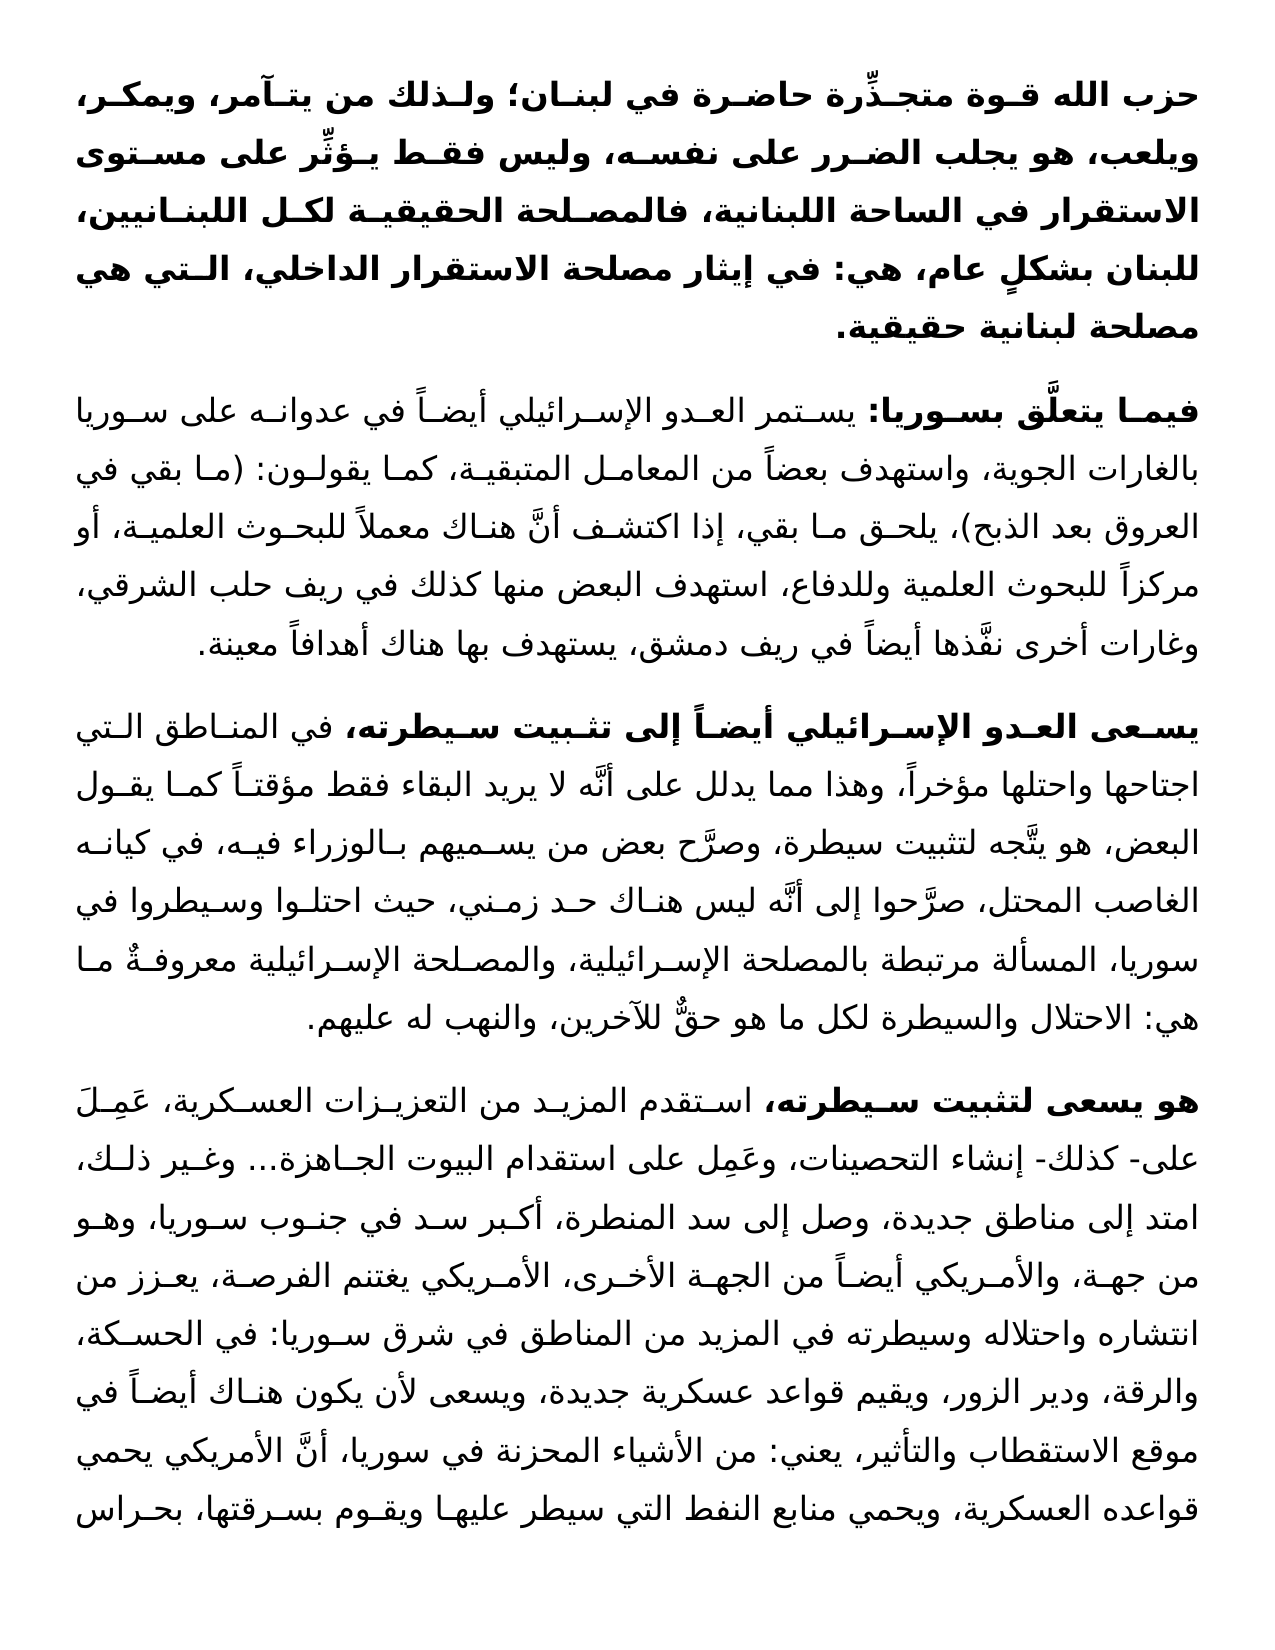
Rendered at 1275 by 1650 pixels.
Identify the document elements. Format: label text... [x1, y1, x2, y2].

text فيما يتعلَّق بسوريا: يستمر العدو الإسرائيلي أيضاً في عدوانه على سوريا بالغارات الجوية، واستهدف بعضاً من المعامل المتبقية، كما يقولون: (ما بقي في العروق بعد الذبح)، يلحق ما بقي، إذا اكتشف أنَّ هناك معملاً للبحوث العلمية، أو مركزاً للبحوث العلمية وللدفاع، استهدف البعض منها كذلك في ريف حلب الشرقي، وغارات أخرى نفَّذها أيضاً في ريف دمشق، يستهدف بها هناك أهدافاً معينة. [75, 391, 1200, 663]
text حزب الله قوة متجذِّرة حاضرة في لبنان؛ ولذلك من يتآمر، ويمكر، ويلعب، هو يجلب الضرر على نفسه، وليس فقط يؤثِّر على مستوى الاستقرار في الساحة اللبنانية، فالمصلحة الحقيقية لكل اللبنانيين، للبنان بشكلٍ عام، هي: في إيثار مصلحة الاستقرار الداخلي، التي هي مصلحة لبنانية حقيقية. [75, 75, 1200, 347]
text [75, 1082, 1200, 1528]
text يسعى العدو الإسرائيلي أيضاً إلى تثبيت سيطرته، في المناطق التي اجتاحها واحتلها مؤخراً، وهذا مما يدلل على أنَّه لا يريد البقاء فقط مؤقتاً كما يقول البعض، هو يتَّجه لتثبيت سيطرة، وصرَّح بعض من يسميهم بالوزراء فيه، في كيانه الغاصب المحتل، صرَّحوا إلى أنَّه ليس هناك حد زمني، حيث احتلوا وسيطروا في سوريا، المسألة مرتبطة بالمصلحة الإسرائيلية، والمصلحة الإسرائيلية معروفةٌ ما هي: الاحتلال والسيطرة لكل ما هو حقٌّ للآخرين، والنهب له عليهم. [75, 707, 1200, 1037]
